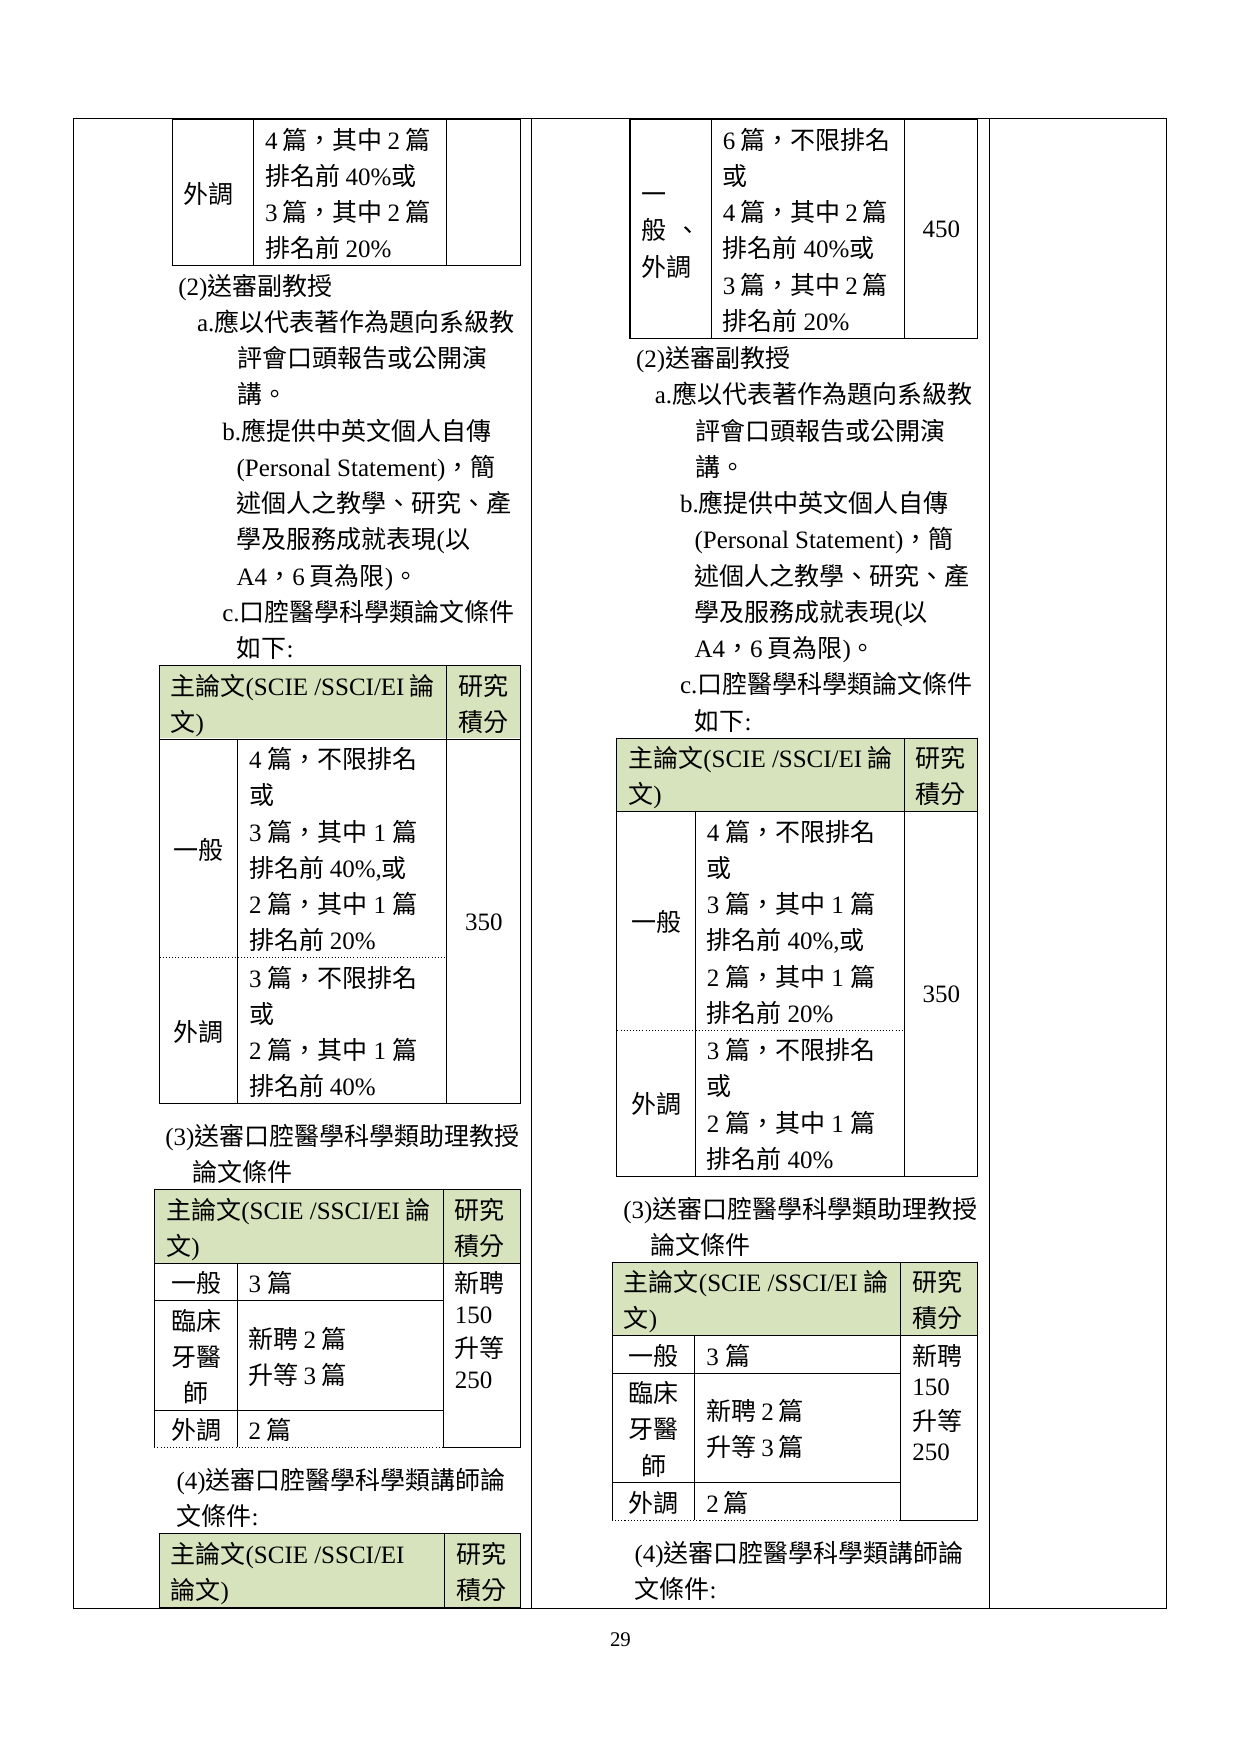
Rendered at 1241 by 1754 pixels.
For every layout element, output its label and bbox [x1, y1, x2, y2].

table_cell [74, 119, 531, 1608]
table_cell [990, 119, 1166, 1608]
table_cell [532, 119, 989, 1608]
